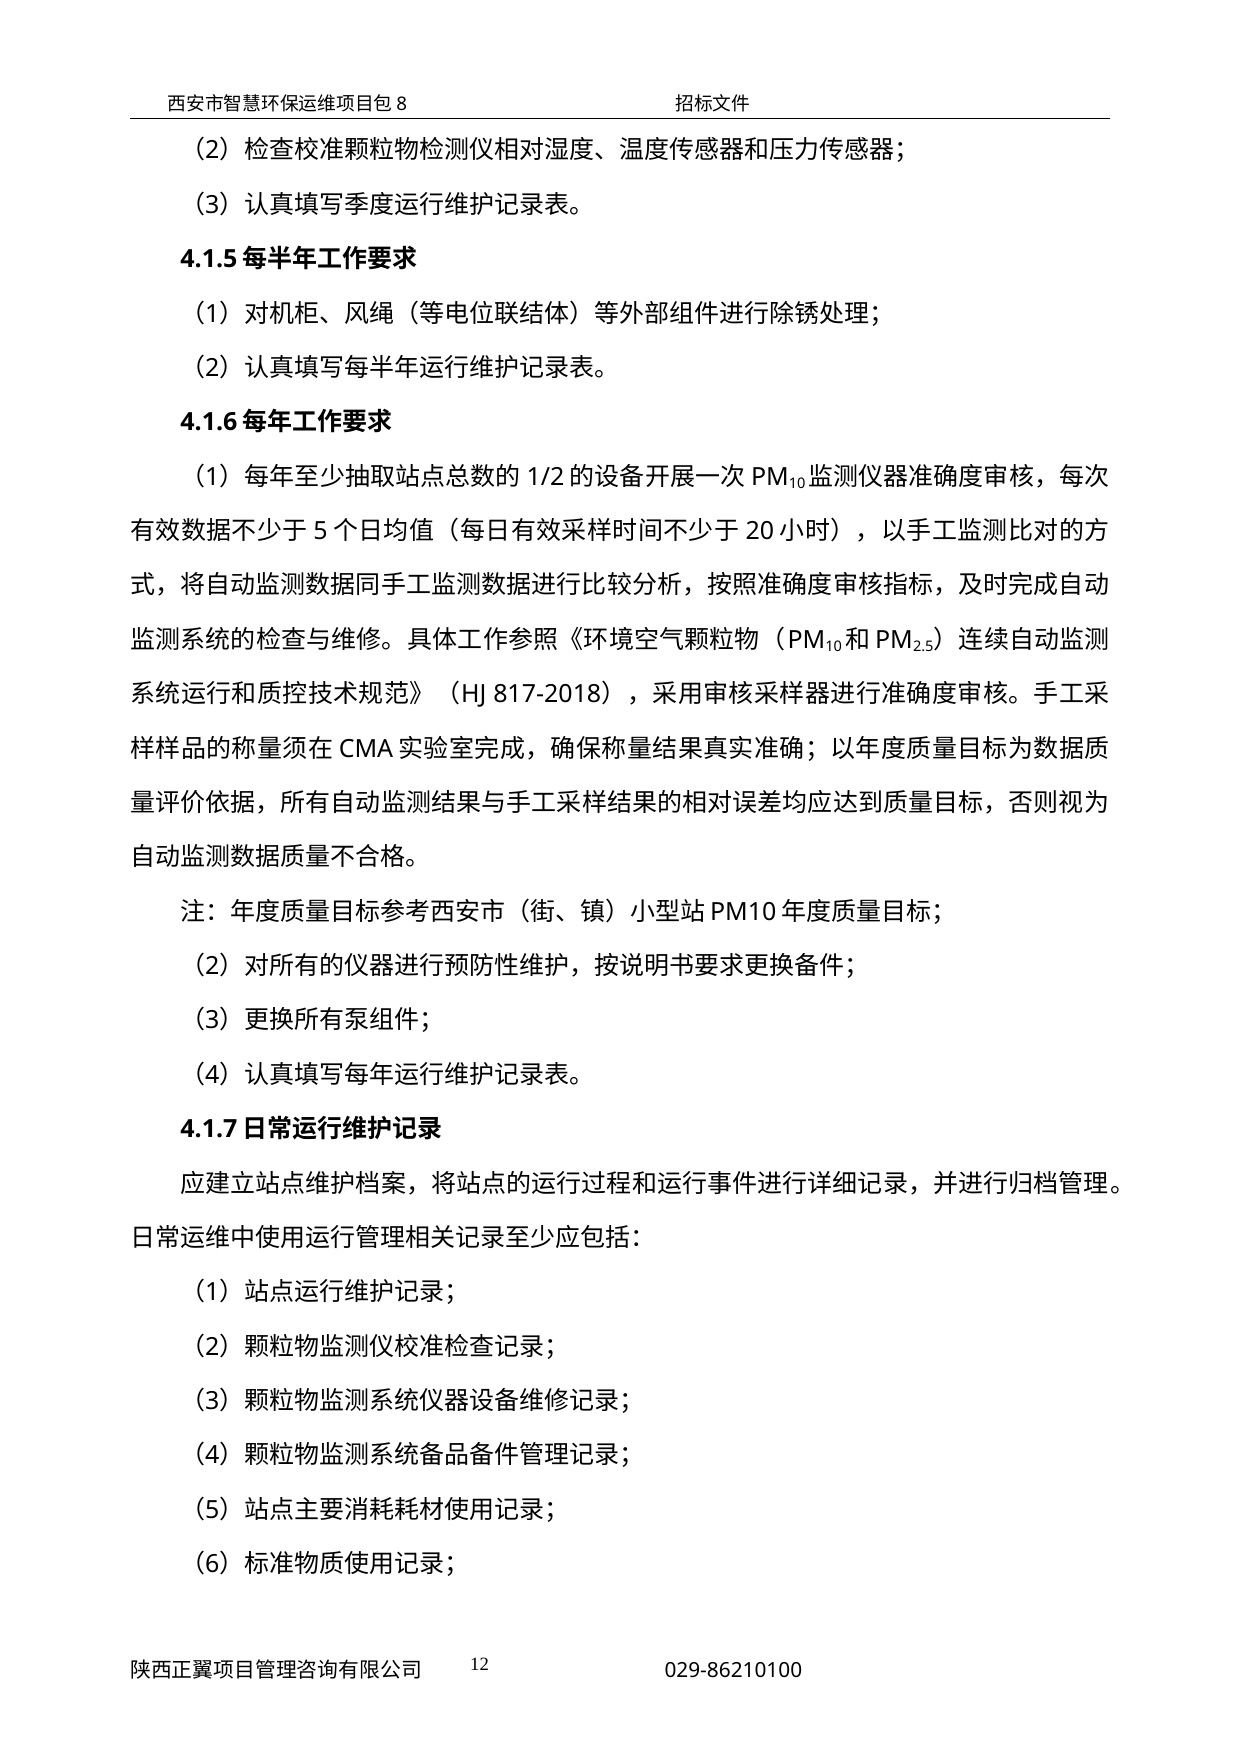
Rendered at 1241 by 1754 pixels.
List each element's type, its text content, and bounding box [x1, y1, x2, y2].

text 4.1.6每年工作要求 [130, 402, 1110, 438]
text （4）认真填写每年运行维护记录表。 [130, 1054, 1110, 1091]
text （2）检查校准颗粒物检测仪相对湿度、温度传感器和压力传感器； [130, 130, 1110, 166]
text （2）颗粒物监测仪校准检查记录； [130, 1326, 1110, 1362]
text （1）每年至少抽取站点总数的1/2的设备开展一次PM10监测仪器准确度审核，每次有效数据不少于5个日均值（每日有效采样时间不少于20小时），以手工监测比对的方式，将自动监测数据同手工监测数据进行比较分析，按照准确度审核指标，及时完成自动监测系统的检查与维修。具体工作参照《环境空气颗粒物（PM10和PM2.5）连续自动监测系统运行和质控技术规范》（HJ 817-2018），采用审核采样器进行准确度审核。手工采样样品的称量须在CMA实验室完成，确保称量结果真实准确；以年度质量目标为数据质量评价依据，所有自动监测结果与手工采样结果的相对误差均应达到质量目标，否则视为自动监测数据质量不合格。 [130, 456, 1110, 873]
text （6）标准物质使用记录； [130, 1544, 1110, 1580]
text （1）对机柜、风绳（等电位联结体）等外部组件进行除锈处理； [130, 293, 1110, 329]
text （4）颗粒物监测系统备品备件管理记录； [130, 1435, 1110, 1471]
text 4.1.5每半年工作要求 [130, 239, 1110, 275]
text 4.1.7日常运行维护记录 [130, 1109, 1110, 1145]
text （5）站点主要消耗耗材使用记录； [130, 1489, 1110, 1526]
text （3）认真填写季度运行维护记录表。 [130, 184, 1110, 221]
text 注：年度质量目标参考西安市（街、镇）小型站PM10年度质量目标； [130, 891, 1110, 927]
text （2）对所有的仪器进行预防性维护，按说明书要求更换备件； [130, 946, 1110, 982]
text 应建立站点维护档案，将站点的运行过程和运行事件进行详细记录，并进行归档管理。日常运维中使用运行管理相关记录至少应包括： [130, 1163, 1110, 1254]
text （1）站点运行维护记录； [130, 1272, 1110, 1308]
text （3）颗粒物监测系统仪器设备维修记录； [130, 1381, 1110, 1417]
text （2）认真填写每半年运行维护记录表。 [130, 347, 1110, 384]
text （3）更换所有泵组件； [130, 1000, 1110, 1036]
